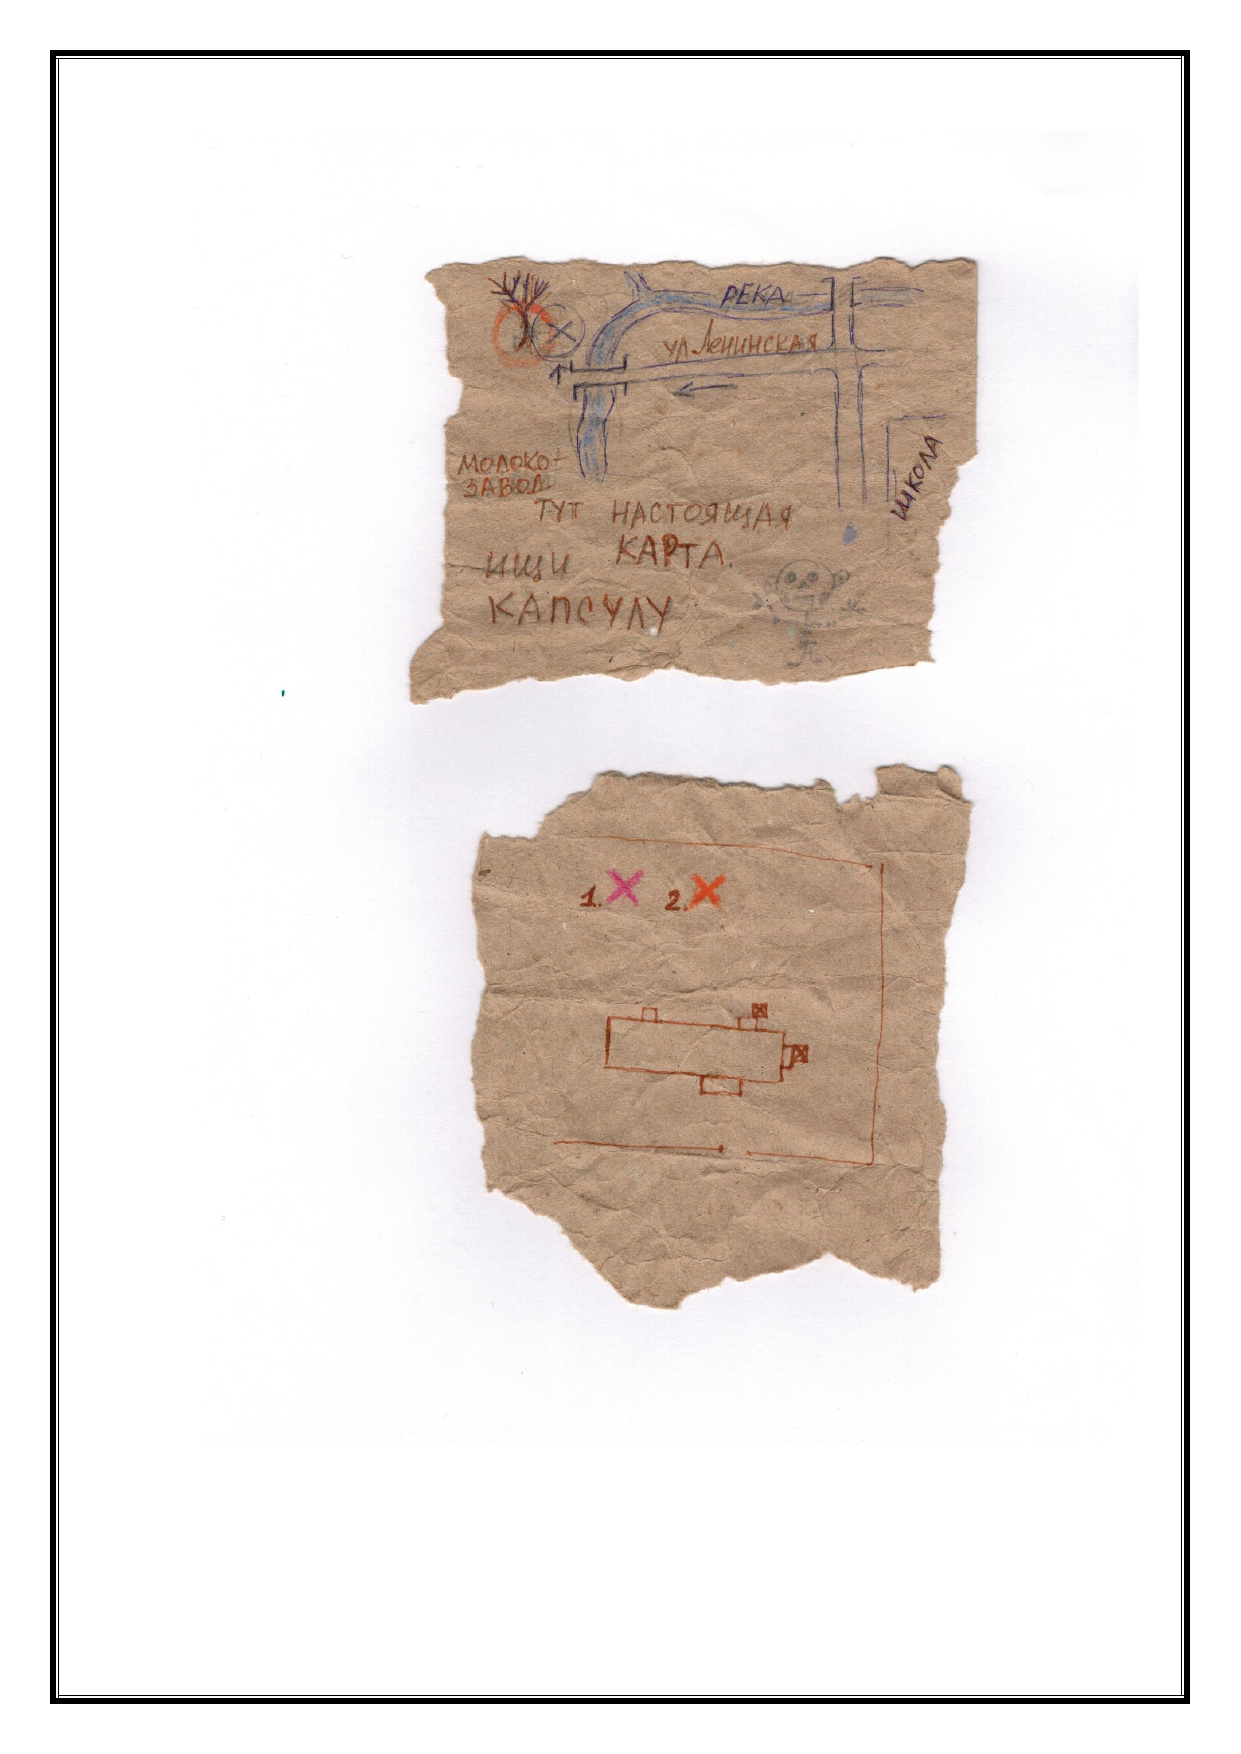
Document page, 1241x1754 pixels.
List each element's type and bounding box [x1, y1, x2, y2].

picture [177, 118, 1152, 1459]
